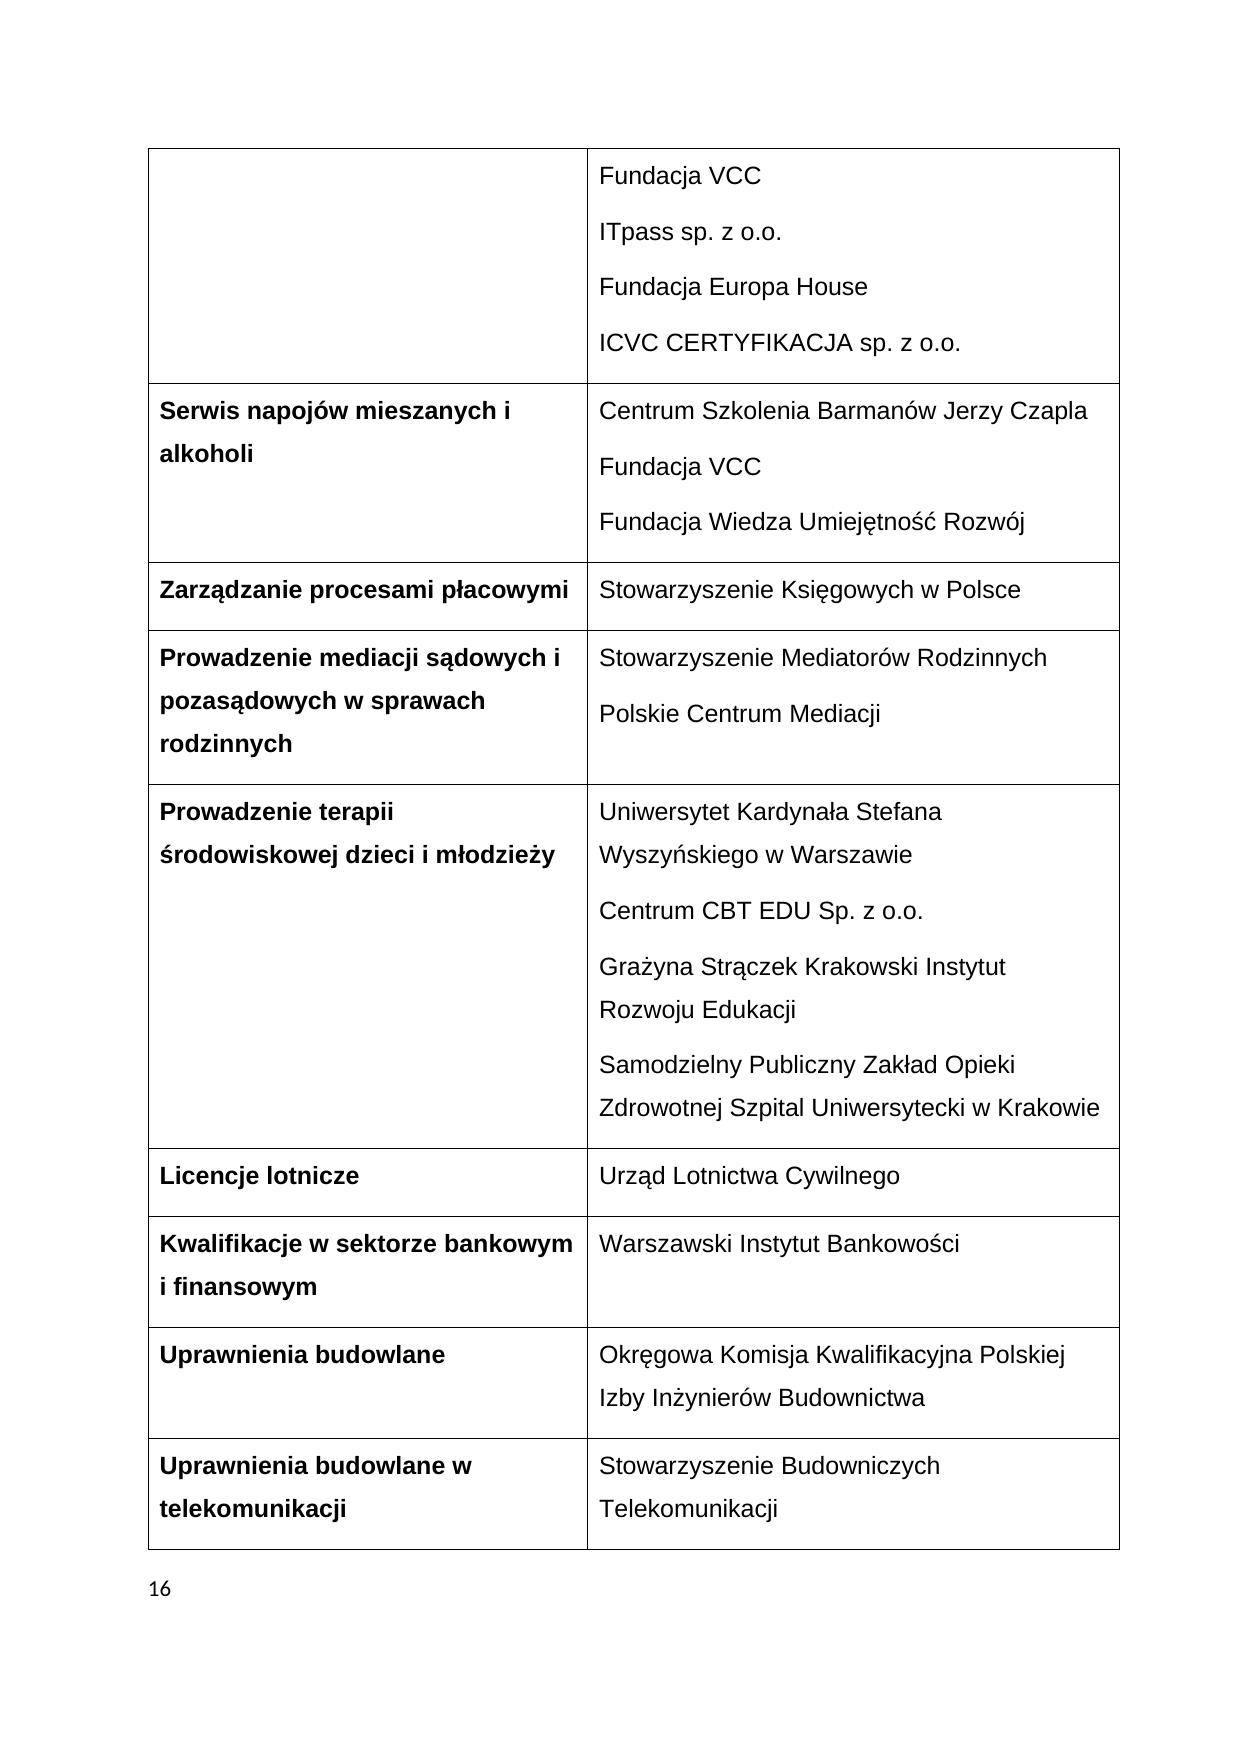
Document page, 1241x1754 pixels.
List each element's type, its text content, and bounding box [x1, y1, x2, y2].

table_cell Uniwersytet Kardynała Stefana Wyszyńskiego w Warszawie Centrum CBT EDU Sp. z o.o. Grażyna Strączek Krakowski Instytut Rozwoju Edukacji Samodzielny Publiczny Zakład Opieki Zdrowotnej Szpital Uniwersytecki w Krakowie [588, 785, 1119, 1148]
table_cell Stowarzyszenie Budowniczych Telekomunikacji [588, 1439, 1119, 1549]
table_cell Serwis napojów mieszanych i alkoholi [149, 384, 587, 562]
table_cell Uprawnienia budowlane w telekomunikacji [149, 1439, 587, 1549]
table_cell Prowadzenie mediacji sądowych i pozasądowych w sprawach rodzinnych [149, 631, 587, 784]
table_cell Stowarzyszenie Księgowych w Polsce [588, 563, 1119, 629]
table_cell Uprawnienia budowlane [149, 1328, 587, 1438]
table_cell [588, 149, 1119, 382]
table_cell Centrum Szkolenia Barmanów Jerzy Czapla Fundacja VCC Fundacja Wiedza Umiejętność Rozwój [588, 384, 1119, 562]
table_cell Zarządzanie procesami płacowymi [149, 563, 587, 629]
table_cell Prowadzenie terapii środowiskowej dzieci i młodzieży [149, 785, 587, 1148]
table_cell Stowarzyszenie Mediatorów Rodzinnych Polskie Centrum Mediacji [588, 631, 1119, 784]
table_cell Licencje lotnicze [149, 1149, 587, 1216]
table_cell Okręgowa Komisja Kwalifikacyjna Polskiej Izby Inżynierów Budownictwa [588, 1328, 1119, 1438]
table_cell Urząd Lotnictwa Cywilnego [588, 1149, 1119, 1216]
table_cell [149, 149, 587, 382]
table_cell Kwalifikacje w sektorze bankowym i finansowym [149, 1217, 587, 1327]
table_cell Warszawski Instytut Bankowości [588, 1217, 1119, 1327]
